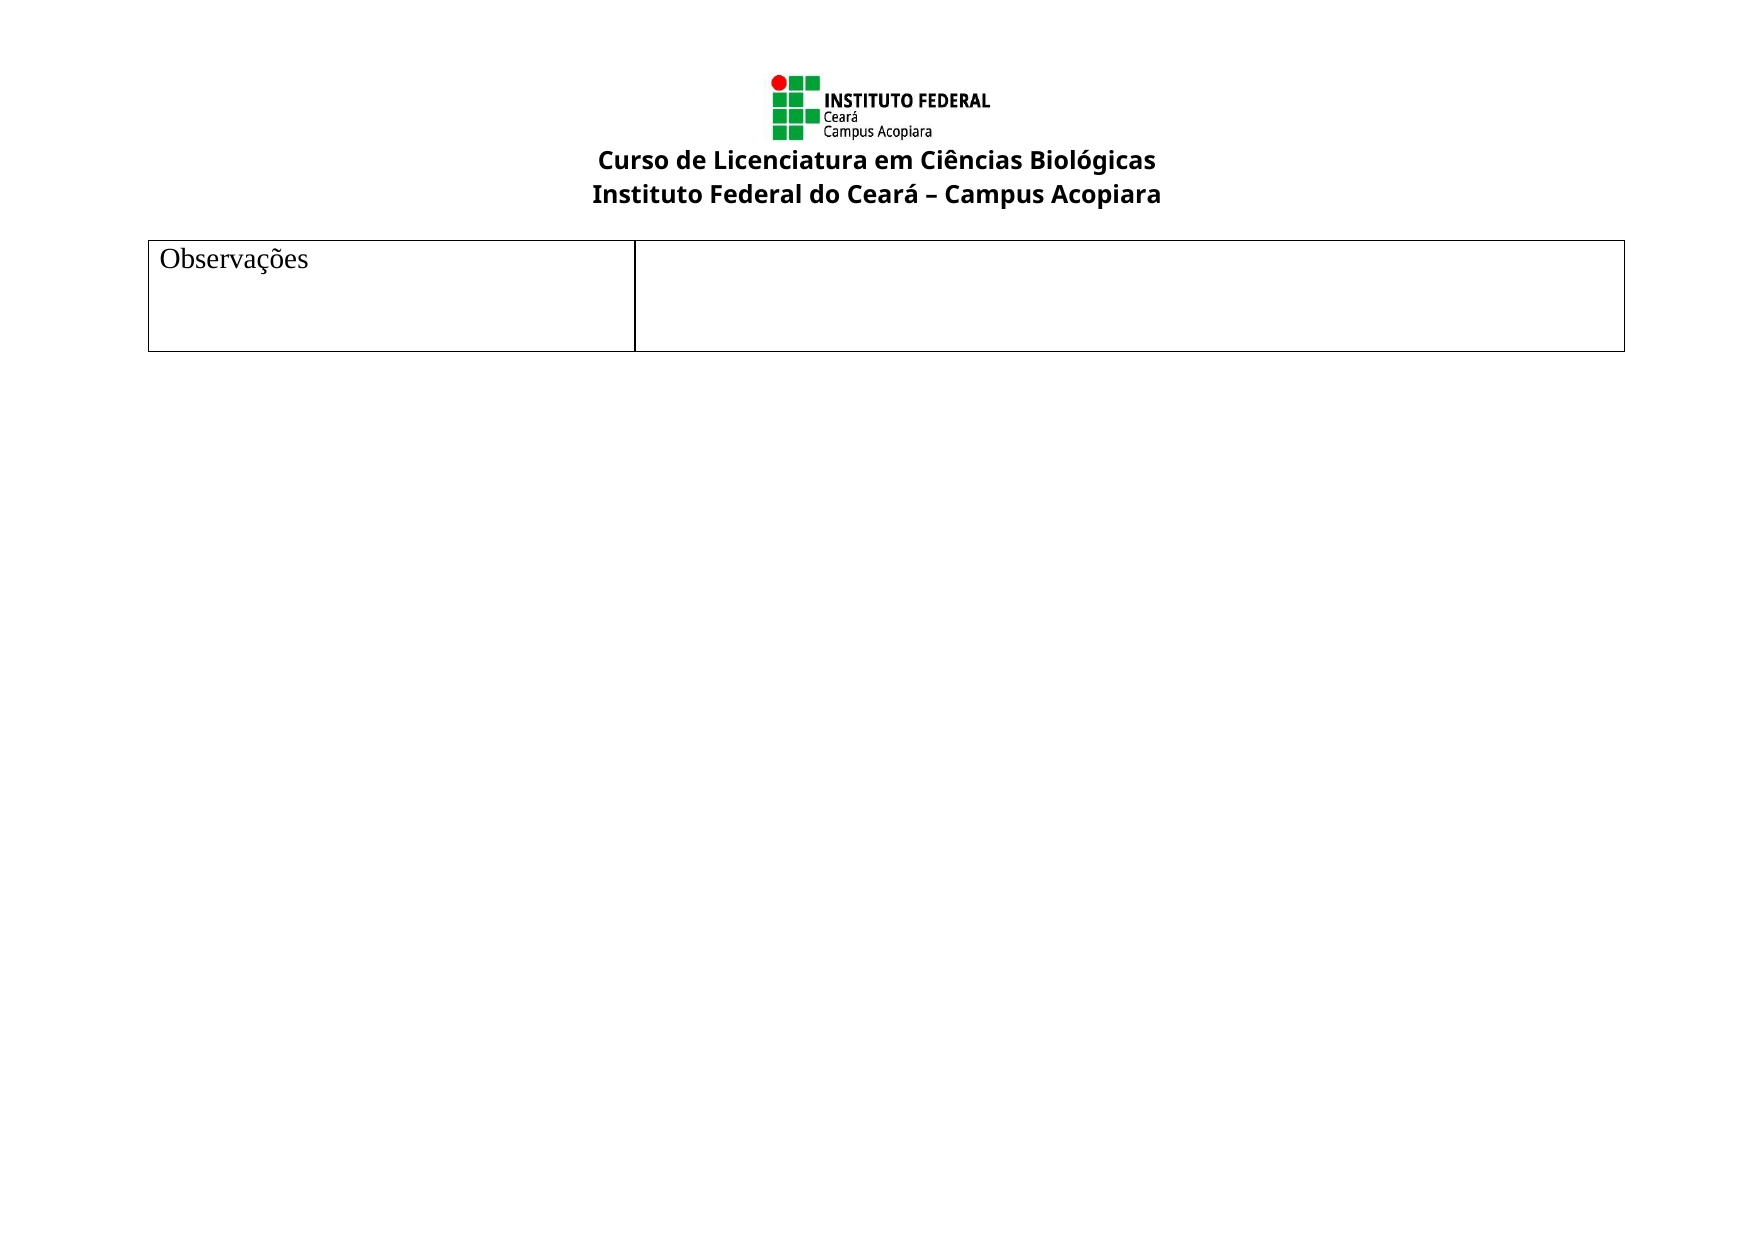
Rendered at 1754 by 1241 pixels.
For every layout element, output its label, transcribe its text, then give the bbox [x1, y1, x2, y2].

table_cell Observações [149, 241, 634, 351]
picture [763, 73, 991, 143]
table_cell [636, 241, 1624, 351]
